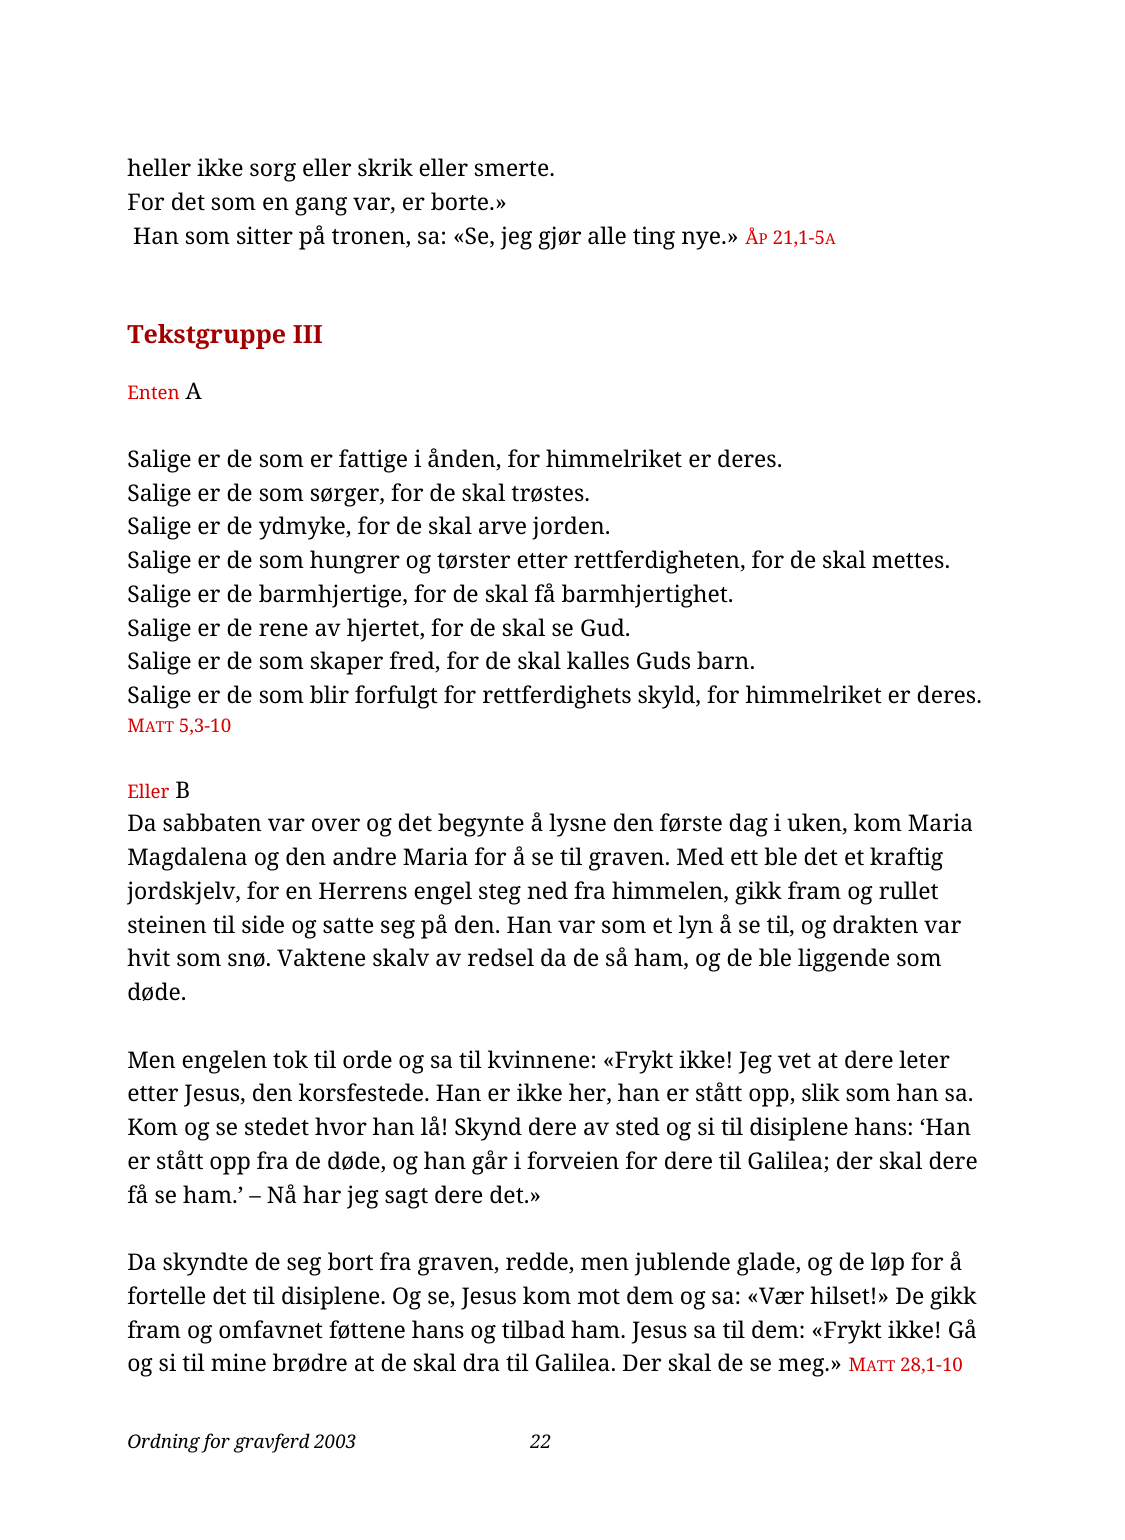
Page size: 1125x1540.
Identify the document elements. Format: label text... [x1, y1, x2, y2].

text Da sabbaten var over og det begynte å lysne den første dag i uken, kom Maria Magdalena og den andre Maria for å se til graven. Med ett ble det et kraftig jordskjelv, for en Herrens engel steg ned fra himmelen, gikk fram og rullet steinen til side og satte seg på den. Han var som et lyn å se til, og drakten var hvit som snø. Vaktene skalv av redsel da de så ham, og de ble liggende som døde. [127, 807, 998, 1007]
text Salige er de ydmyke, for de skal arve jorden. [127, 510, 998, 542]
text Salige er de som blir forfulgt for rettferdighets skyld, for himmelriket er deres. Matt 5,3-10 [127, 679, 998, 738]
subtitle Tekstgruppe III [127, 316, 998, 350]
text Enten A [127, 375, 998, 407]
text Eller B [127, 773, 998, 805]
text Da skyndte de seg bort fra graven, redde, men jublende glade, og de løp for å fortelle det til disiplene. Og se, Jesus kom mot dem og sa: «Vær hilset!» De gikk fram og omfavnet føttene hans og tilbad ham. Jesus sa til dem: «Frykt ikke! Gå og si til mine brødre at de skal dra til Galilea. Der skal de se meg.» Matt 28,1-10 [127, 1246, 998, 1378]
text Salige er de som skaper fred, for de skal kalles Guds barn. [127, 645, 998, 677]
text heller ikke sorg eller skrik eller smerte. [127, 152, 998, 183]
text Salige er de som er fattige i ånden, for himmelriket er deres. [127, 443, 998, 474]
text For det som en gang var, er borte.» [127, 186, 998, 217]
text Salige er de som sørger, for de skal trøstes. [127, 477, 998, 508]
text Han som sitter på tronen, sa: «Se, jeg gjør alle ting nye.» Åp 21,1-5a [127, 219, 998, 251]
text Salige er de rene av hjertet, for de skal se Gud. [127, 612, 998, 643]
text Salige er de som hungrer og tørster etter rettferdigheten, for de skal mettes. [127, 544, 998, 575]
text Men engelen tok til orde og sa til kvinnene: «Frykt ikke! Jeg vet at dere leter etter Jesus, den korsfestede. Han er ikke her, han er stått opp, slik som han sa. Kom og se stedet hvor han lå! Skynd dere av sted og si til disiplene hans: ‘Han er stått opp fra de døde, og han går i forveien for dere til Galilea; der skal dere få se ham.’ – Nå har jeg sagt dere det.» [127, 1043, 998, 1210]
text Salige er de barmhjertige, for de skal få barmhjertighet. [127, 578, 998, 609]
